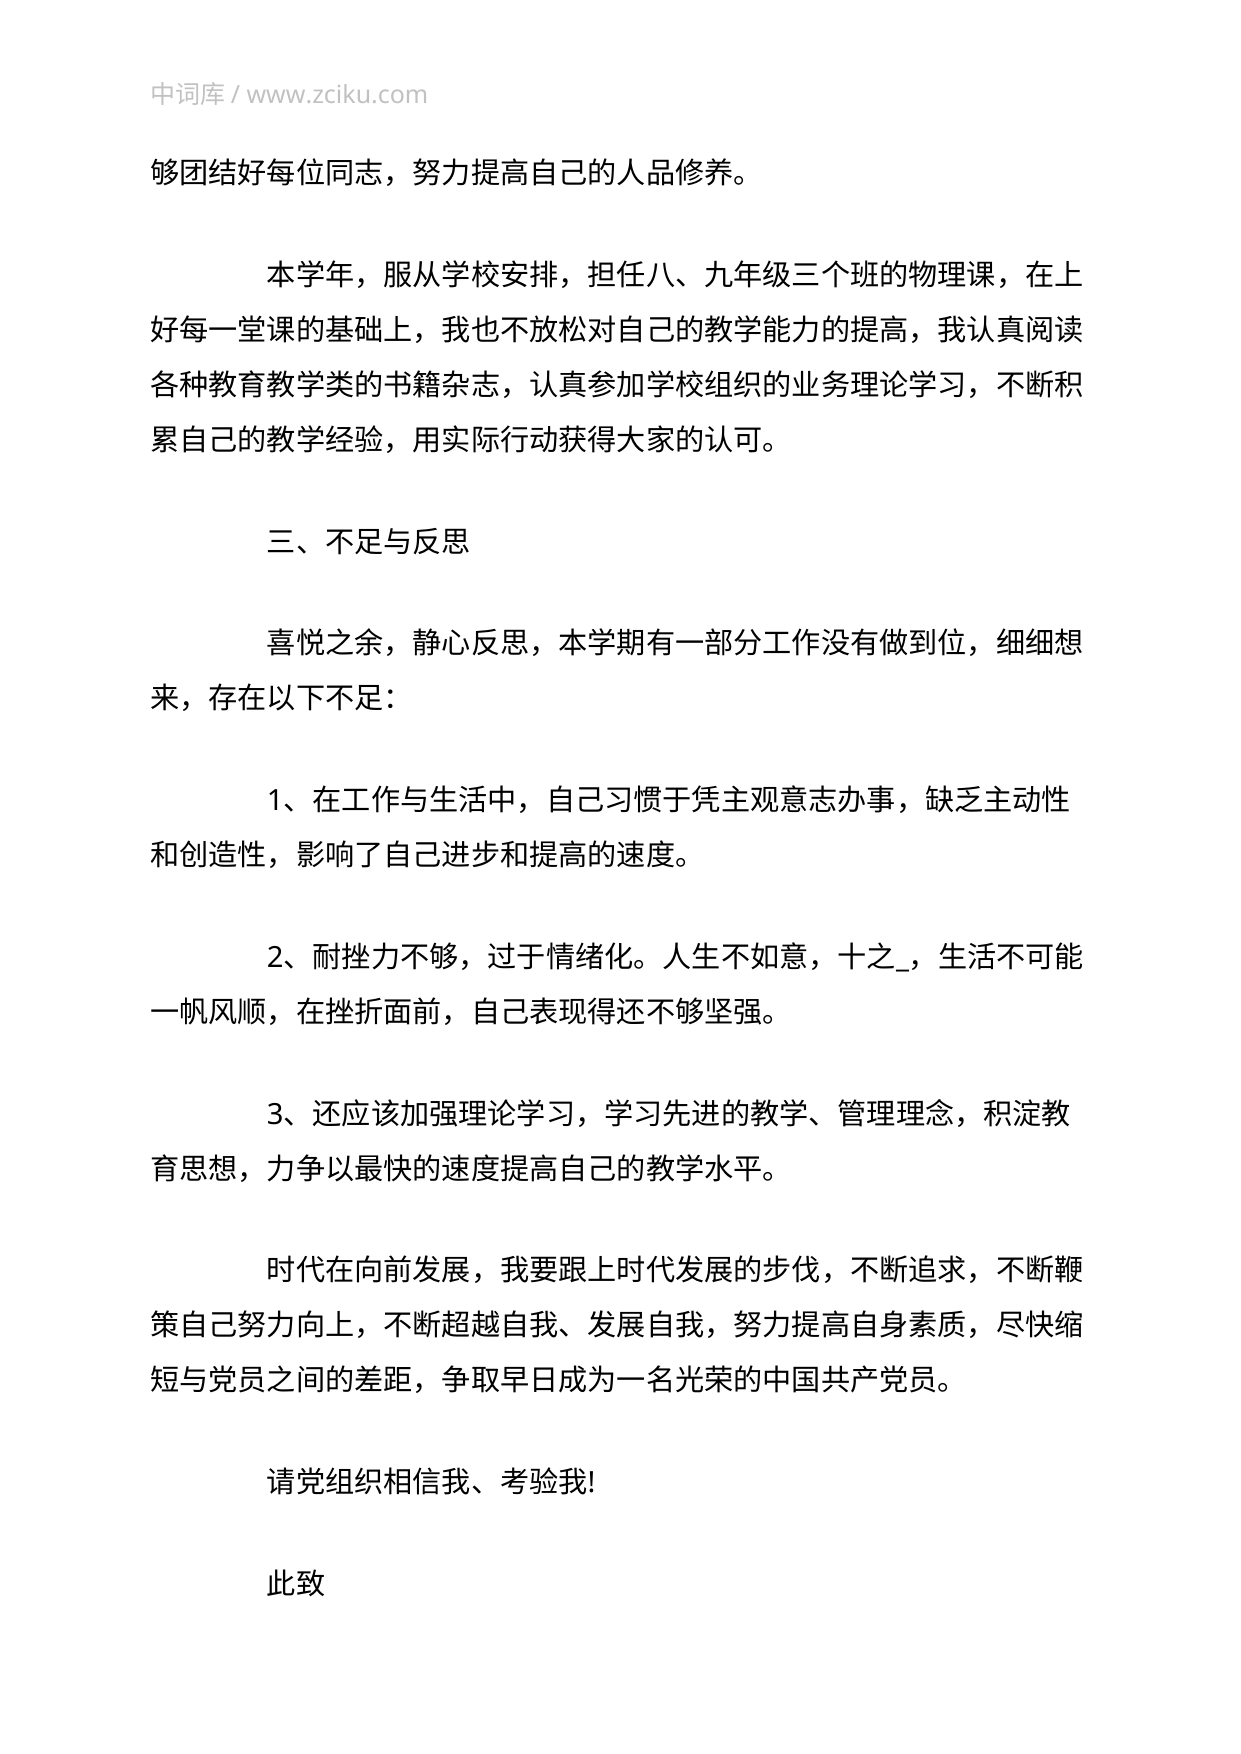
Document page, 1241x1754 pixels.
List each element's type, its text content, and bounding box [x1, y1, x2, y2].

text 1、在工作与生活中，自己习惯于凭主观意志办事，缺乏主动性和创造性，影响了自己进步和提高的速度。 [150, 777, 1090, 874]
text 三、不足与反思 [150, 518, 1090, 561]
text 2、耐挫力不够，过于情绪化。人生不如意，十之_，生活不可能一帆风顺，在挫折面前，自己表现得还不够坚强。 [150, 933, 1090, 1031]
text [150, 150, 1090, 192]
text 此致 [150, 1561, 1090, 1603]
text 3、还应该加强理论学习，学习先进的教学、管理理念，积淀教育思想，力争以最快的速度提高自己的教学水平。 [150, 1090, 1090, 1187]
text 请党组织相信我、考验我! [150, 1458, 1090, 1501]
text 本学年，服从学校安排，担任八、九年级三个班的物理课，在上好每一堂课的基础上，我也不放松对自己的教学能力的提高，我认真阅读各种教育教学类的书籍杂志，认真参加学校组织的业务理论学习，不断积累自己的教学经验，用实际行动获得大家的认可。 [150, 252, 1090, 459]
text 喜悦之余，静心反思，本学期有一部分工作没有做到位，细细想来，存在以下不足： [150, 620, 1090, 717]
text 时代在向前发展，我要跟上时代发展的步伐，不断追求，不断鞭策自己努力向上，不断超越自我、发展自我，努力提高自身素质，尽快缩短与党员之间的差距，争取早日成为一名光荣的中国共产党员。 [150, 1247, 1090, 1399]
